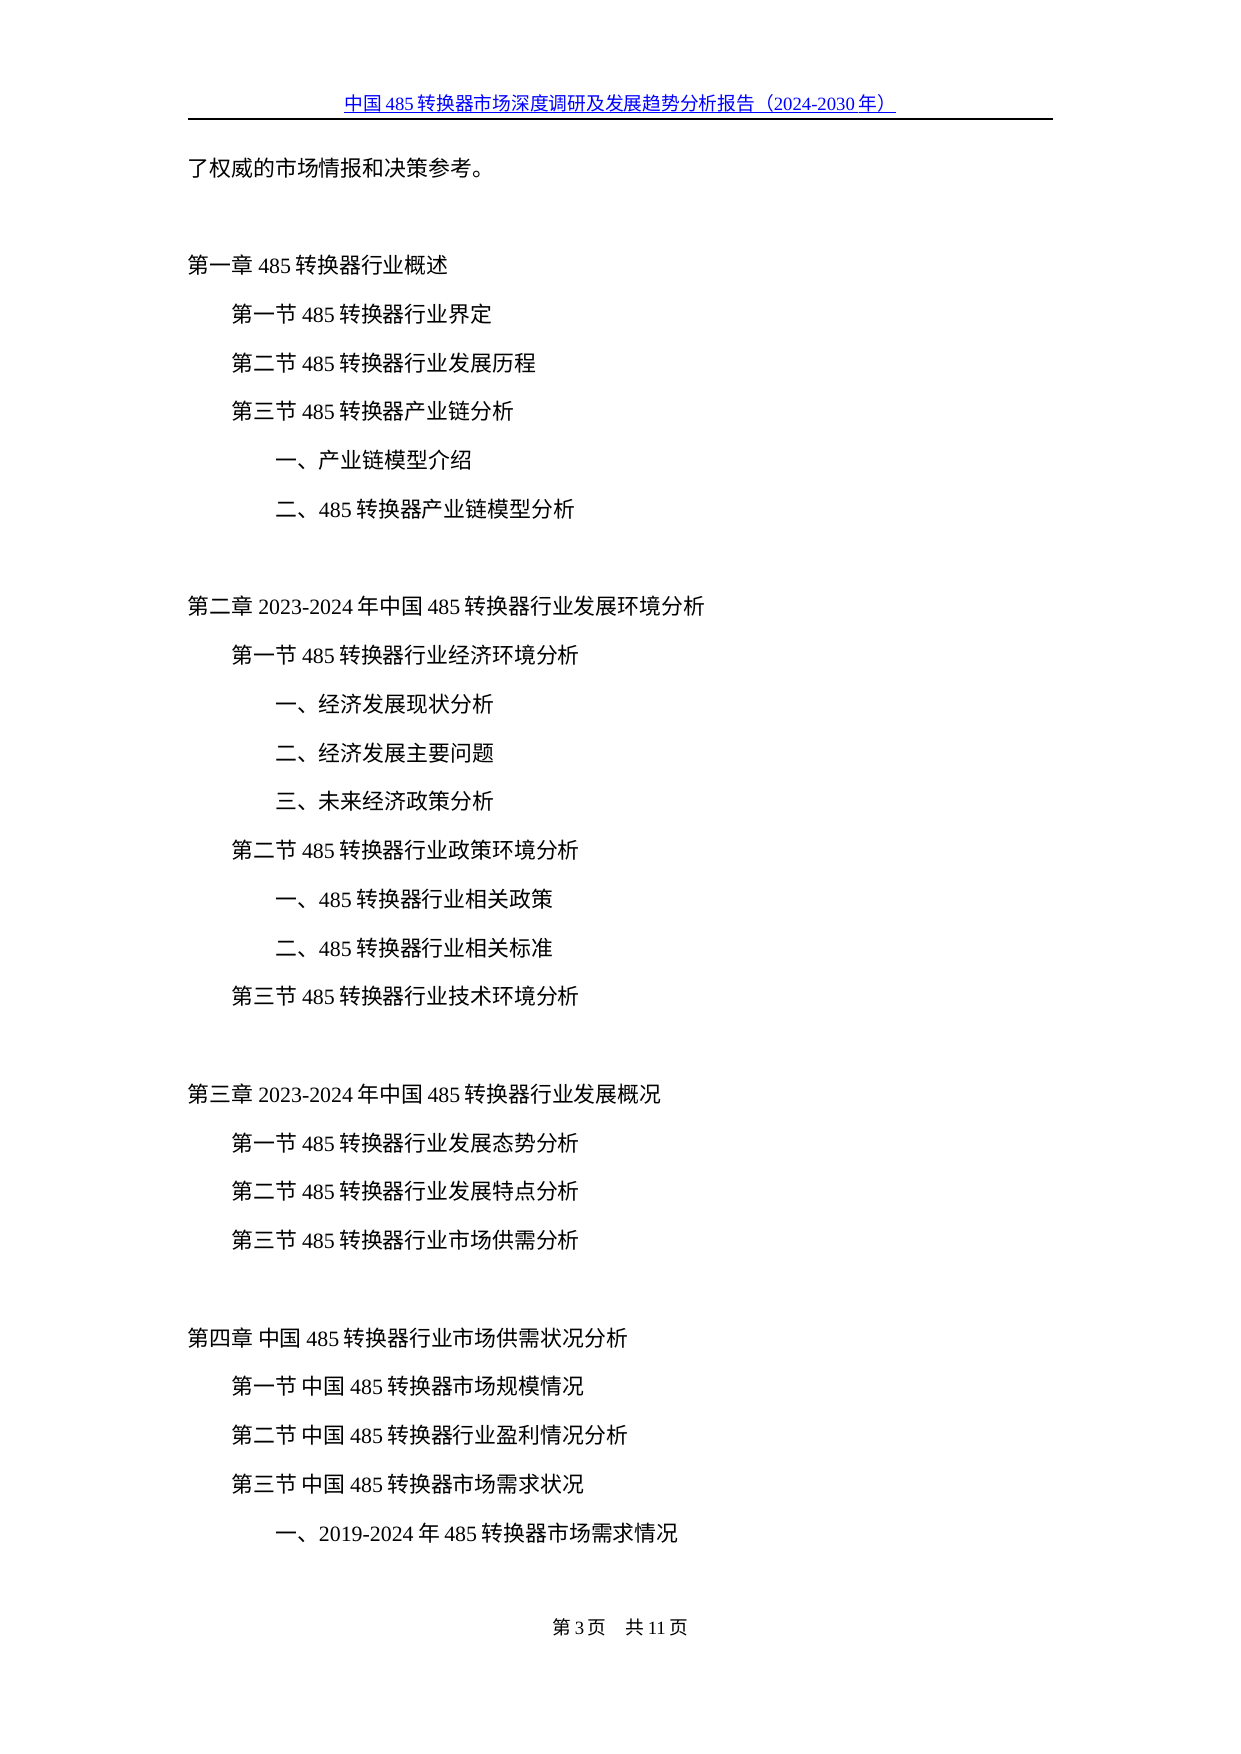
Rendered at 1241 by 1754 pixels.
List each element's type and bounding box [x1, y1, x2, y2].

text [187, 150, 1053, 1548]
